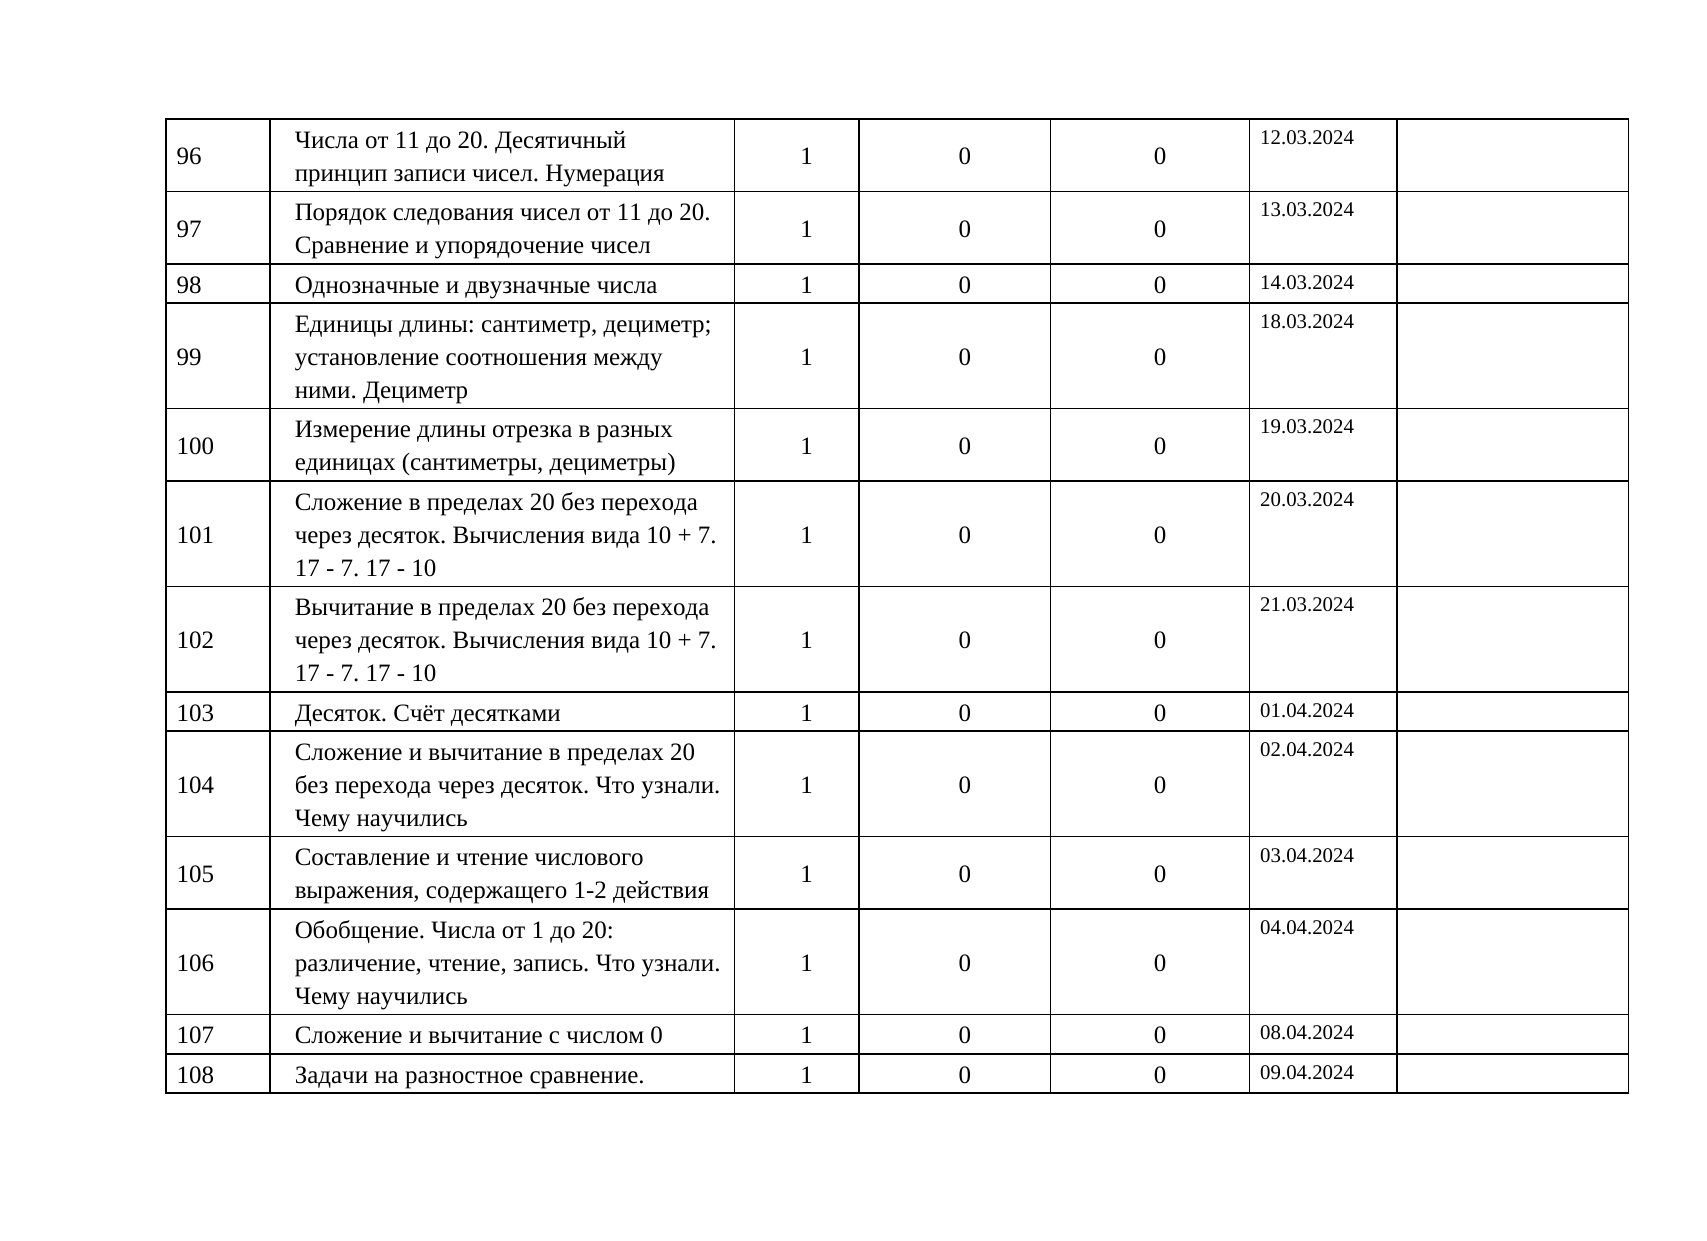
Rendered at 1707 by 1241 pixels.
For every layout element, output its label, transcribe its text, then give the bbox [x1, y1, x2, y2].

table_cell 04.04.2024 [1250, 910, 1396, 1013]
table_cell 0 [860, 1015, 1050, 1053]
table_cell 1 [735, 482, 858, 586]
table_cell Обобщение. Числа от 1 до 20: различение, чтение, запись. Что узнали. Чему научились [271, 910, 734, 1013]
table_cell 08.04.2024 [1250, 1015, 1396, 1053]
table_cell 0 [1051, 587, 1249, 691]
table_cell Составление и чтение числового выражения, содержащего 1-2 действия [271, 837, 734, 908]
table_cell [1398, 120, 1628, 191]
table_cell 0 [860, 587, 1050, 691]
table_cell 1 [735, 304, 858, 408]
table_cell 13.03.2024 [1250, 192, 1396, 263]
table_cell Единицы длины: сантиметр, дециметр; установление соотношения между ними. Дециметр [271, 304, 734, 408]
table_cell 0 [1051, 265, 1249, 302]
table_cell 0 [860, 192, 1050, 263]
table_cell 19.03.2024 [1250, 409, 1396, 480]
table_cell 103 [167, 693, 269, 730]
table_cell 101 [167, 482, 269, 586]
table_cell 0 [1051, 120, 1249, 191]
table_cell 1 [735, 1055, 858, 1092]
table_cell 0 [860, 693, 1050, 730]
table_cell Однозначные и двузначные числа [271, 265, 734, 302]
table_cell [1398, 1015, 1628, 1053]
table_cell Вычитание в пределах 20 без перехода через десяток. Вычисления вида 10 + 7. 17 - 7. 17 - 10 [271, 587, 734, 691]
table_cell Порядок следования чисел от 11 до 20. Сравнение и упорядочение чисел [271, 192, 734, 263]
table_cell 106 [167, 910, 269, 1013]
table_cell Сложение и вычитание с числом 0 [271, 1015, 734, 1053]
table_cell 1 [735, 837, 858, 908]
table_cell 0 [1051, 1055, 1249, 1092]
table_cell 1 [735, 120, 858, 191]
table_cell 02.04.2024 [1250, 732, 1396, 836]
table_cell [1398, 265, 1628, 302]
table_cell 1 [735, 409, 858, 480]
table_cell 1 [735, 192, 858, 263]
table_cell [1398, 482, 1628, 586]
table_cell [1398, 693, 1628, 730]
table_cell [1398, 304, 1628, 408]
table_cell 0 [1051, 837, 1249, 908]
table_cell 0 [1051, 482, 1249, 586]
table_cell 0 [860, 732, 1050, 836]
table_cell 0 [860, 304, 1050, 408]
table_cell 0 [860, 837, 1050, 908]
table_cell [1398, 910, 1628, 1013]
table_cell 0 [1051, 910, 1249, 1013]
table_cell 0 [1051, 192, 1249, 263]
table_cell 0 [860, 409, 1050, 480]
table_cell 0 [1051, 732, 1249, 836]
table_cell 104 [167, 732, 269, 836]
table_cell 108 [167, 1055, 269, 1092]
table_cell 18.03.2024 [1250, 304, 1396, 408]
table_cell 99 [167, 304, 269, 408]
table_cell 09.04.2024 [1250, 1055, 1396, 1092]
table_cell Десяток. Счёт десятками [271, 693, 734, 730]
table_cell [1398, 732, 1628, 836]
table_cell 14.03.2024 [1250, 265, 1396, 302]
table_cell [1398, 192, 1628, 263]
table_cell 20.03.2024 [1250, 482, 1396, 586]
table_cell 97 [167, 192, 269, 263]
table_cell 12.03.2024 [1250, 120, 1396, 191]
table_cell 1 [735, 693, 858, 730]
table_cell [1398, 837, 1628, 908]
table_cell 0 [860, 120, 1050, 191]
table_cell 0 [860, 265, 1050, 302]
table_cell 1 [735, 732, 858, 836]
table_cell 98 [167, 265, 269, 302]
table_cell 21.03.2024 [1250, 587, 1396, 691]
table_cell 1 [735, 587, 858, 691]
table_cell 0 [1051, 304, 1249, 408]
table_cell 01.04.2024 [1250, 693, 1396, 730]
table_cell [1398, 409, 1628, 480]
table_cell Сложение и вычитание в пределах 20 без перехода через десяток. Что узнали. Чему научились [271, 732, 734, 836]
table_cell 96 [167, 120, 269, 191]
table_cell 0 [860, 482, 1050, 586]
table_cell 1 [735, 910, 858, 1013]
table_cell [271, 1055, 734, 1092]
table_cell 0 [860, 1055, 1050, 1092]
table_cell 1 [735, 1015, 858, 1053]
table_cell 100 [167, 409, 269, 480]
table_cell [1398, 1055, 1628, 1092]
table_cell Числа от 11 до 20. Десятичный принцип записи чисел. Нумерация [271, 120, 734, 191]
table_cell 107 [167, 1015, 269, 1053]
table_cell 1 [735, 265, 858, 302]
table_cell 105 [167, 837, 269, 908]
table_cell Сложение в пределах 20 без перехода через десяток. Вычисления вида 10 + 7. 17 - 7. 17 - 10 [271, 482, 734, 586]
table_cell 03.04.2024 [1250, 837, 1396, 908]
table_cell 102 [167, 587, 269, 691]
table_cell 0 [1051, 1015, 1249, 1053]
table_cell 0 [1051, 693, 1249, 730]
table_cell Измерение длины отрезка в разных единицах (сантиметры, дециметры) [271, 409, 734, 480]
table_cell 0 [860, 910, 1050, 1013]
table_cell 0 [1051, 409, 1249, 480]
table_cell [1398, 587, 1628, 691]
